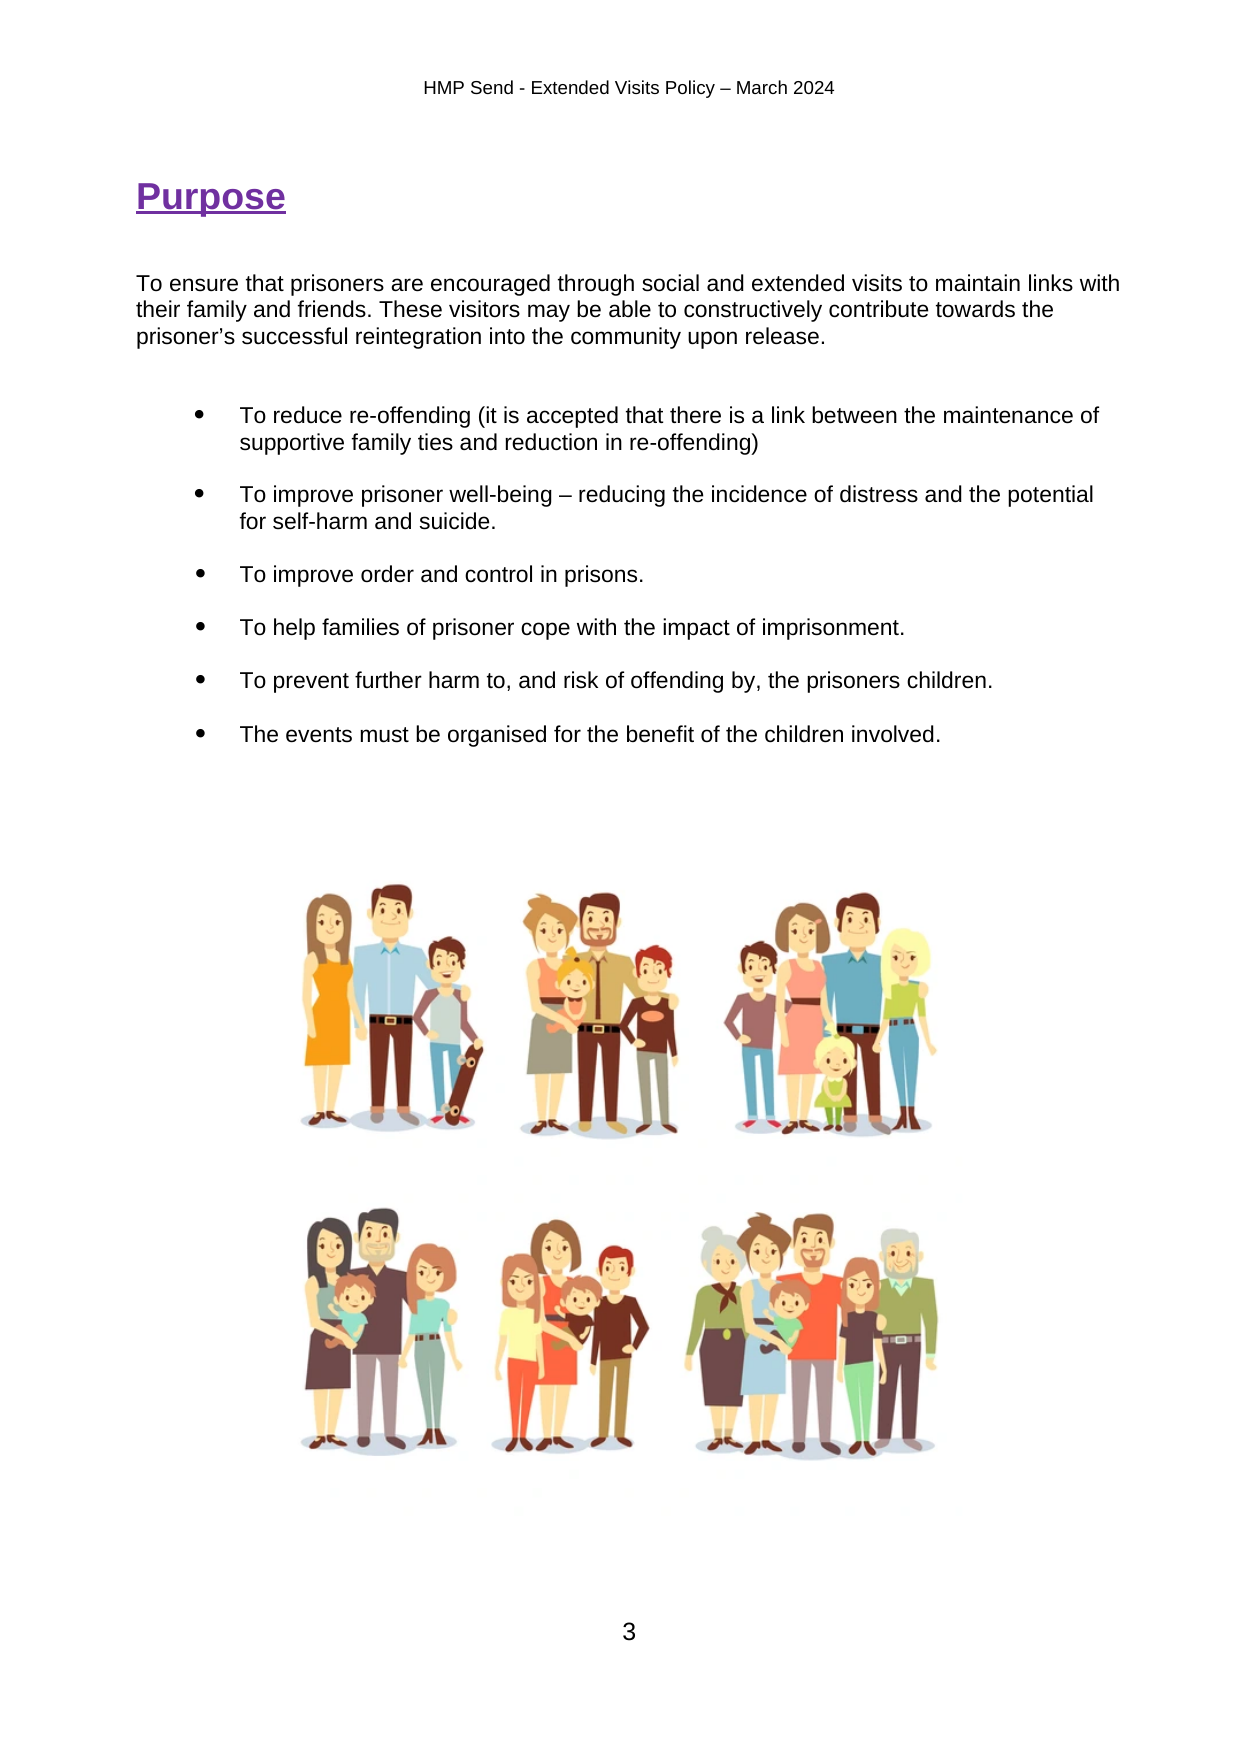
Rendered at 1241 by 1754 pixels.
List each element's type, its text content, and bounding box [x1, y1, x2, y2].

list To reduce re-offending (it is accepted that there is a link between the maintenance of supportive family ties and reduction in re-offending) [195, 402, 1122, 455]
text Purpose [136, 174, 1122, 217]
picture [275, 835, 963, 1523]
text To ensure that prisoners are encouraged through social and extended visits to maintain links with their family and friends. These visitors may be able to constructively contribute towards the prisoner’s successful reintegration into the community upon release. [136, 270, 1122, 349]
list The events must be organised for the benefit of the children involved. [136, 721, 1122, 747]
list To prevent further harm to, and risk of offending by, the prisoners children. [136, 667, 1122, 694]
list To improve prisoner well-being – reducing the incidence of distress and the potential for self-harm and suicide. [195, 481, 1122, 534]
list To help families of prisoner cope with the impact of imprisonment. [136, 614, 1122, 641]
list To improve order and control in prisons. [136, 561, 1122, 588]
